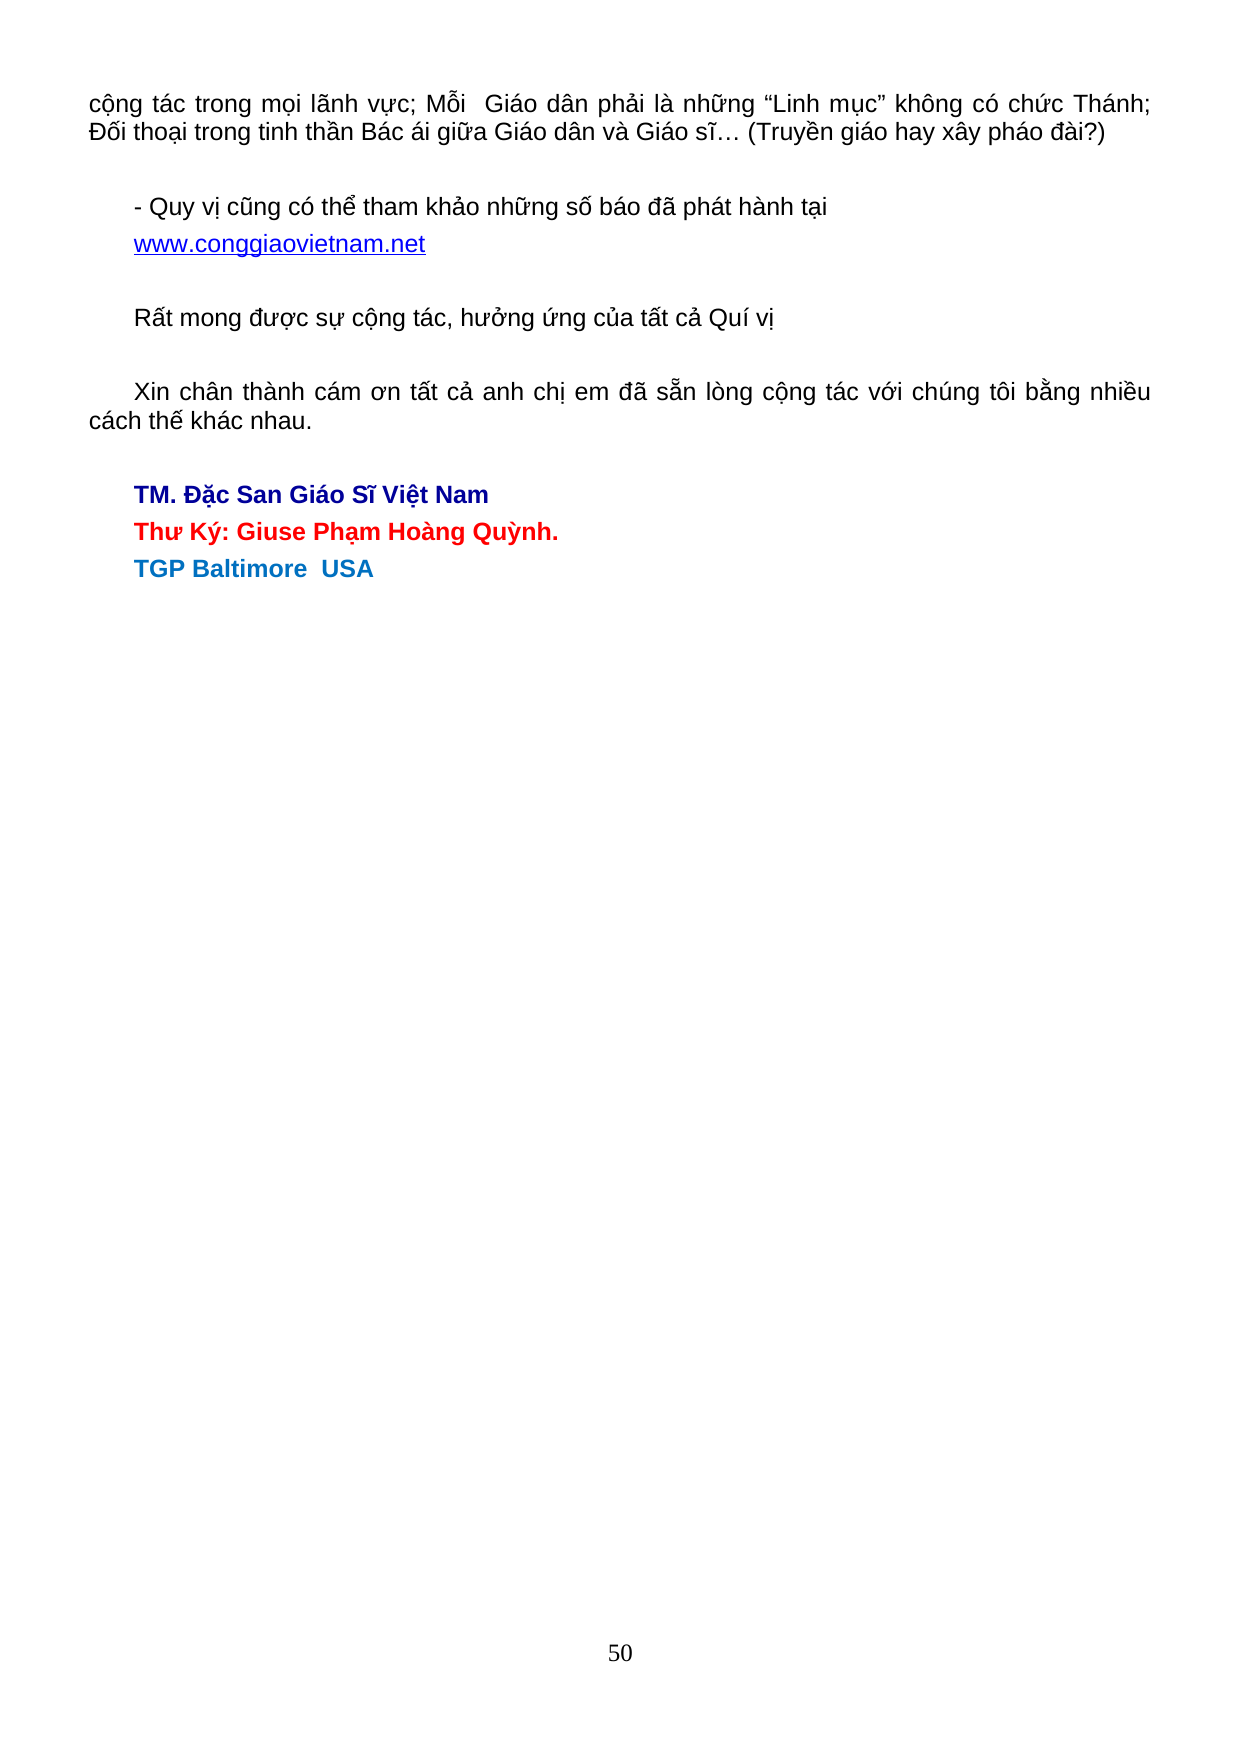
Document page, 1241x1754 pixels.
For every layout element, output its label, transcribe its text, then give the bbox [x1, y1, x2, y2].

text www.conggiaovietnam.net [89, 229, 1152, 257]
text Xin chân thành cám ơn tất cả anh chị em đã sẵn lòng cộng tác với chúng tôi bằng nhiều cách thế khác nhau. [89, 377, 1152, 434]
text Thư Ký: Giuse Phạm Hoàng Quỳnh. [89, 517, 1152, 546]
text TGP Baltimore USA [89, 554, 1152, 583]
text TM. Đặc San Giáo Sĩ Việt Nam [89, 480, 1152, 509]
text Rất mong được sự cộng tác, hưởng ứng của tất cả Quí vị [89, 303, 1152, 332]
text - Quy vị cũng có thể tham khảo những số báo đã phát hành tại [89, 192, 1152, 220]
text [89, 89, 1152, 146]
